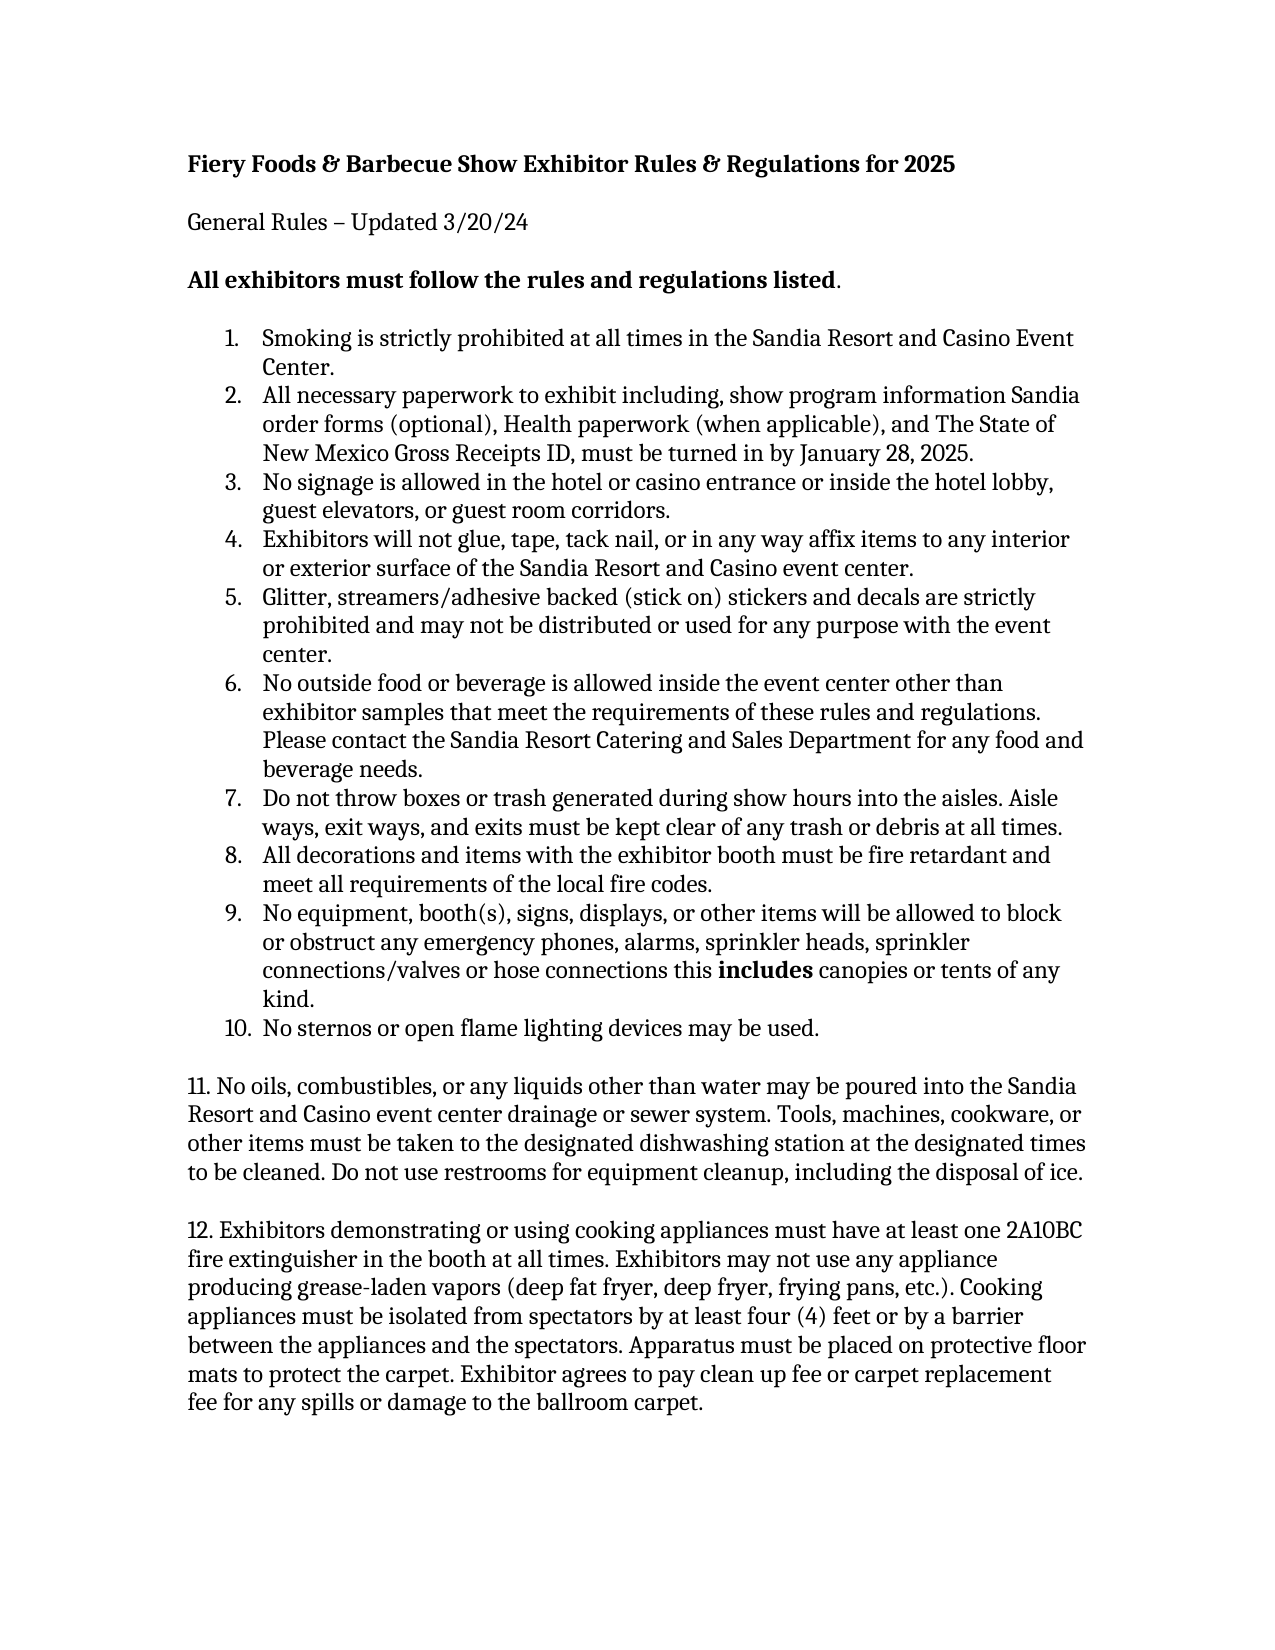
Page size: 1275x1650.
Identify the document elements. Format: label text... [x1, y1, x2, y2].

list Exhibitors will not glue, tape, tack nail, or in any way affix items to any interior or exterior surface of the Sandia Resort and Casino event center. [225, 612, 1087, 670]
list No signage is allowed in the hotel or casino entrance or inside the hotel lobby, guest elevators, or guest room corridors. [225, 526, 1087, 583]
list Do not throw boxes or trash generated during show hours into the aisles. Aisle ways, exit ways, and exits must be kept clear of any trash or debris at all times. [225, 959, 1087, 1016]
text 11. No oils, combustibles, or any liquids other than water may be poured into the Sandia Resort and Casino event center drainage or sewer system. Tools, machines, cookware, or other items must be taken to the designated dishwashing station at the designated times to be cleaned. Do not use restrooms for equipment cleanup, including the disposal of ice. [187, 1334, 1087, 1449]
list All necessary paperwork to exhibit including, show program information Sandia order forms (optional), Health paperwork (when applicable), and The State of New Mexico Gross Receipts ID, must be turned in by January 28, 2025. [225, 410, 1087, 497]
text All exhibitors must follow the rules and regulations listed. [187, 266, 1087, 294]
list Glitter, streamers/adhesive backed (stick on) stickers and decals are strictly prohibited and may not be distributed or used for any purpose with the event center. [225, 699, 1087, 785]
list All decorations and items with the exhibitor booth must be fire retardant and meet all requirements of the local fire codes. [225, 1045, 1087, 1103]
list No outside food or beverage is allowed inside the event center other than exhibitor samples that meet the requirements of these rules and regulations. Please contact the Sandia Resort Catering and Sales Department for any food and beverage needs. [225, 814, 1087, 929]
text General Rules – Updated 3/20/24 [187, 208, 1087, 237]
list Smoking is strictly prohibited at all times in the Sandia Resort and Casino Event Center. [225, 324, 1087, 381]
text Fiery Foods & Barbecue Show Exhibitor Rules & Regulations for 2025 [187, 150, 1087, 179]
list No equipment, booth(s), signs, displays, or other items will be allowed to block or obstruct any emergency phones, alarms, sprinkler heads, sprinkler connections/valves or hose connections this includes canopies or tents of any kind. [225, 1132, 1087, 1247]
list No sternos or open flame lighting devices may be used. [225, 1276, 1087, 1305]
